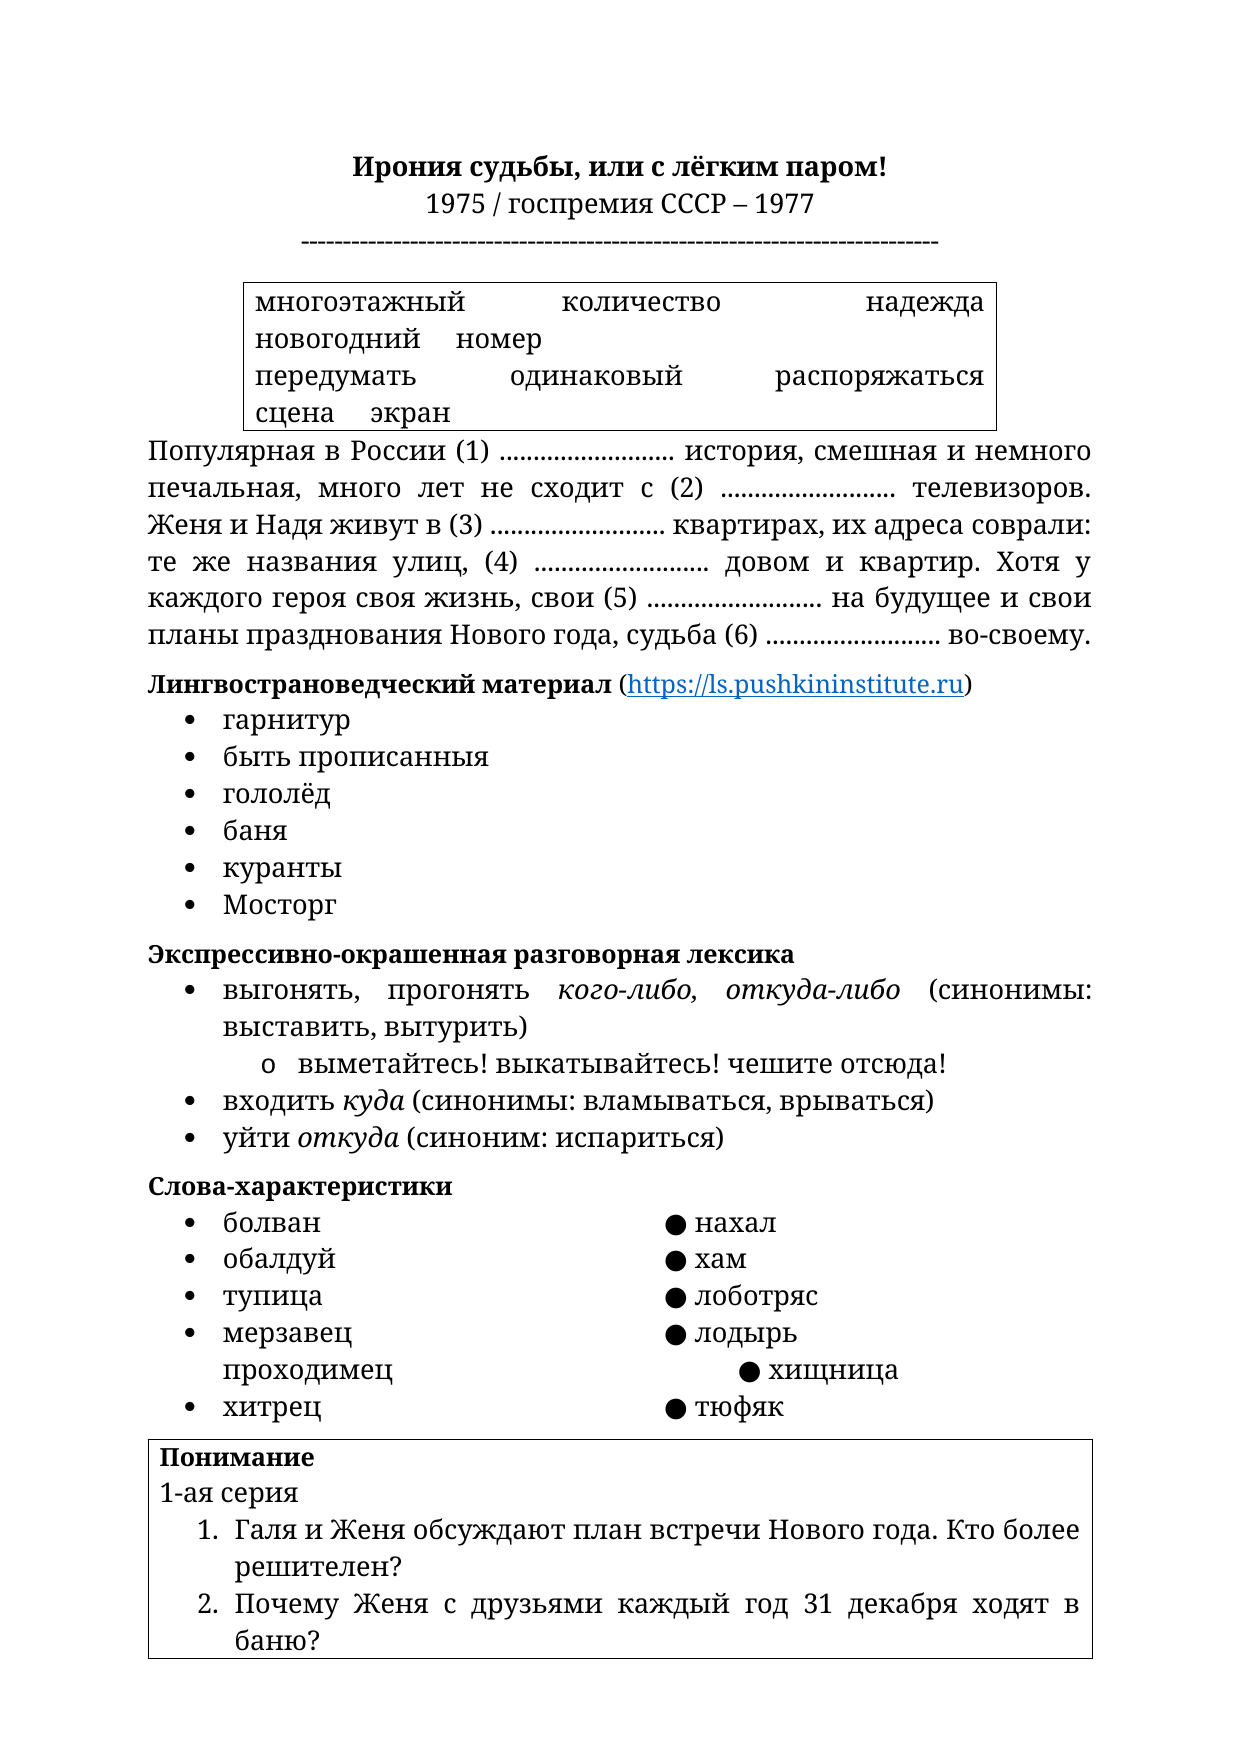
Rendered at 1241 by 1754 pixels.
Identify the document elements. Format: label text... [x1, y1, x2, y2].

list гарнитур [185, 701, 1093, 738]
list хитрец ● тюфяк [185, 1387, 1093, 1424]
list куранты [185, 848, 1093, 885]
text Лингвострановедческий материал (https://ls.pushkininstitute.ru) [148, 667, 1093, 701]
list выметайтесь! выкатывайтесь! чешите отсюда! [260, 1044, 1093, 1081]
list баня [185, 811, 1093, 848]
table_header многоэтажный количество надежда новогодний номер передумать одинаковый распоряжаться сцена экран [244, 283, 996, 430]
list выгонять, прогонять кого-либо, откуда-либо (синонимы: выставить, вытурить) [185, 970, 1093, 1044]
text 1975 / госпремия СССР – 1977 [148, 184, 1093, 221]
text Слова-характеристики [148, 1169, 1093, 1203]
list уйти откуда (синоним: испариться) [185, 1118, 1093, 1155]
list обалдуй ● хам [185, 1240, 1093, 1277]
list тупица ● лоботряс [185, 1277, 1093, 1314]
list болван ● нахал [185, 1203, 1093, 1240]
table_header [149, 1440, 1092, 1658]
text Популярная в России (1) .......................... история, смешная и немного печальная, много лет не сходит с (2) .......................... телевизоров. Женя и Надя живут в (3) .......................... квартирах, их адреса соврали: те же названия улиц, (4) .......................... довом и квартир. Хотя у каждого героя своя жизнь, свои (5) .......................... на будущее и свои планы празднования Нового года, судьба (6) .......................... во-своему. [148, 383, 1093, 653]
list быть прописанныя [185, 738, 1093, 774]
list проходимец ● хищница [223, 1351, 1093, 1387]
list входить куда (синонимы: вламываться, врываться) [185, 1081, 1093, 1118]
list гололёд [185, 774, 1093, 811]
text Ирония судьбы, или с лёгким паром! [148, 148, 1093, 184]
text Экспрессивно-окрашенная разговорная лексика [148, 936, 1093, 970]
text ---------------------------------------------------------------------------- [148, 221, 1093, 258]
list мерзавец ● лодырь [185, 1314, 1093, 1351]
list Мосторг [185, 885, 1093, 922]
